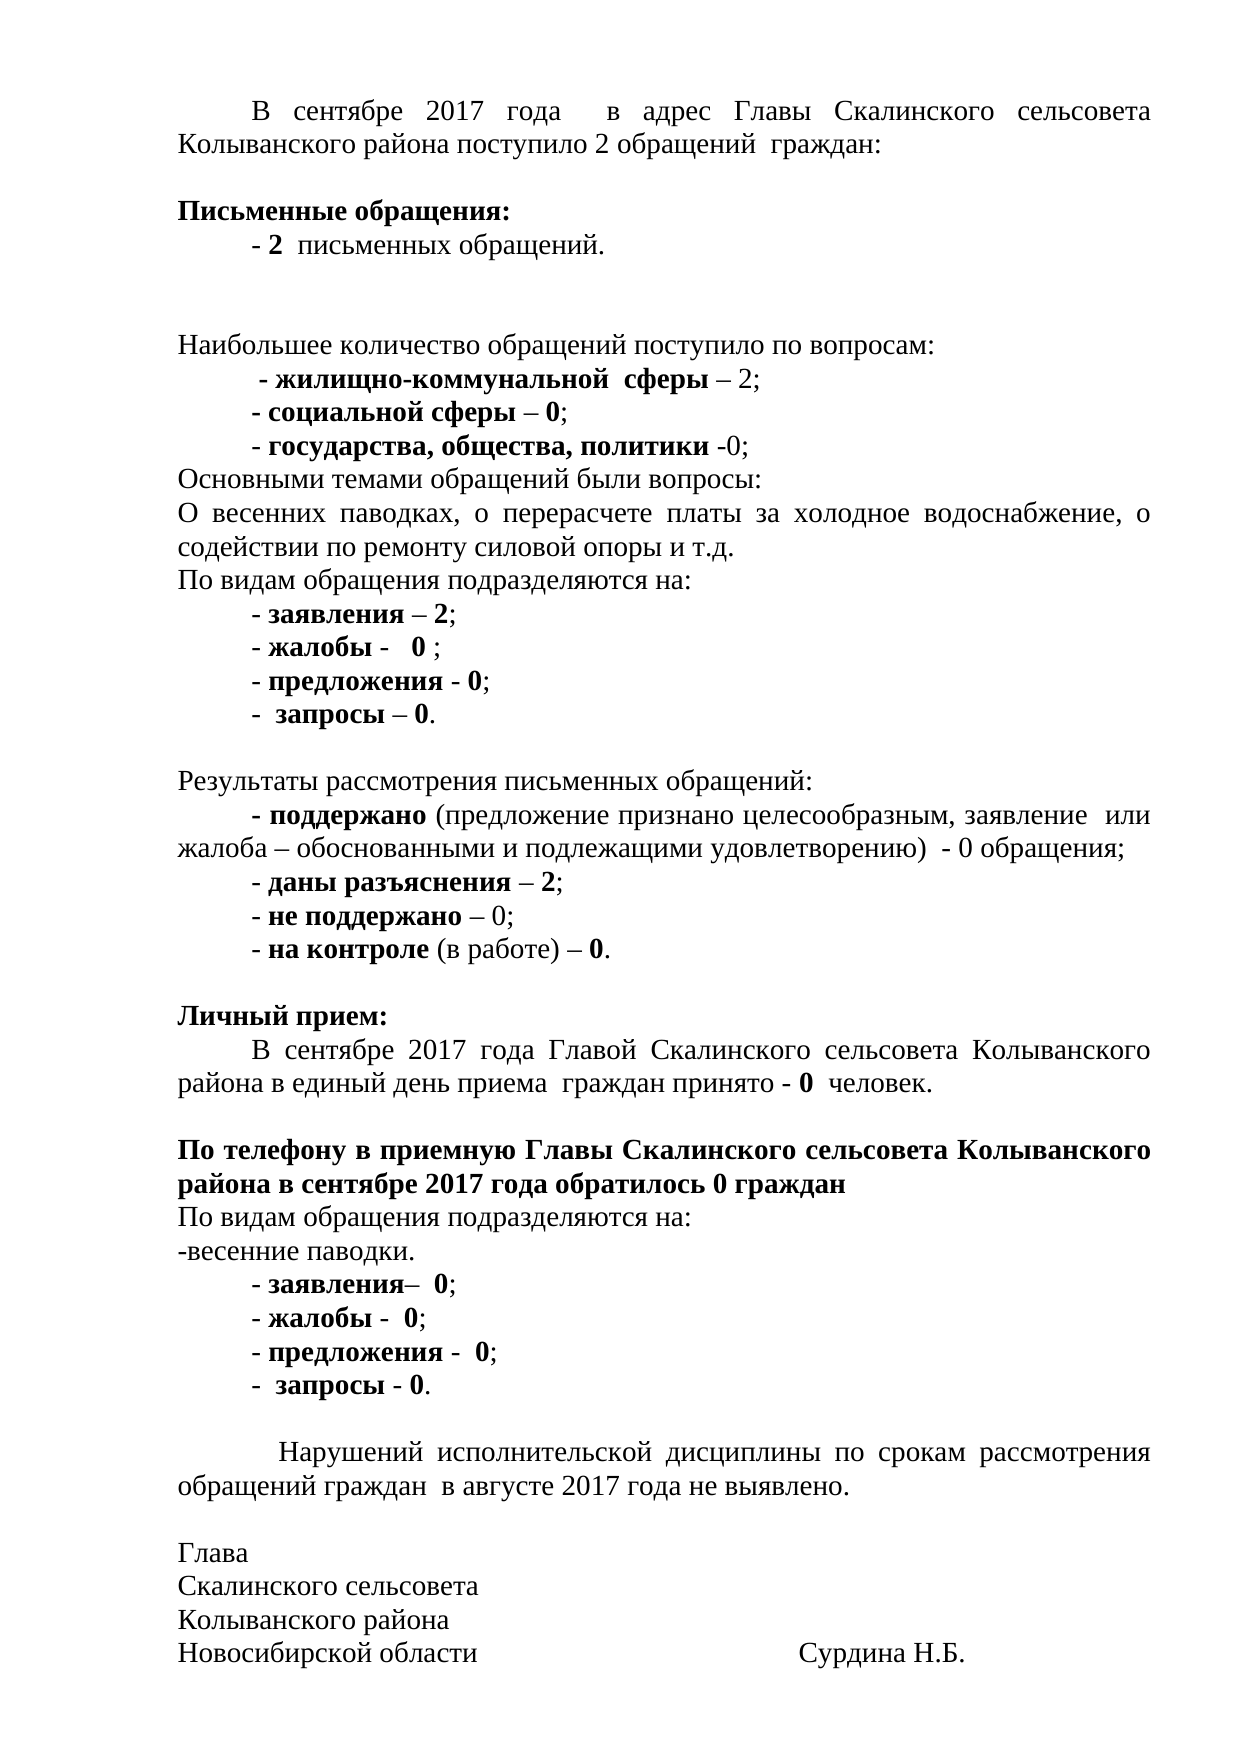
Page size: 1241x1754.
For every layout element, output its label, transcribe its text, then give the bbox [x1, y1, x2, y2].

text - жалобы - 0; [177, 1300, 1152, 1334]
text - запросы – 0. [177, 696, 1152, 730]
text В сентябре 2017 года в адрес Главы Скалинского сельсовета Колыванского района поступило 2 обращений граждан: [177, 93, 1152, 160]
text По телефону в приемную Главы Скалинского сельсовета Колыванского района в сентябре 2017 года обратилось 0 граждан [177, 1132, 1152, 1199]
text В сентябре 2017 года Главой Скалинского сельсовета Колыванского района в единый день приема граждан принято - 0 человек. [177, 1032, 1152, 1099]
text - на контроле (в работе) – 0. [177, 931, 1152, 965]
text По видам обращения подразделяются на: [177, 1199, 1152, 1233]
text - жалобы - 0 ; [177, 629, 1152, 663]
text Новосибирской области Сурдина Н.Б. [177, 1636, 1152, 1669]
text Глава [177, 1535, 1152, 1568]
text - предложения - 0; [177, 1334, 1152, 1367]
text Письменные обращения: [177, 193, 1152, 227]
text -весенние паводки. [177, 1233, 1152, 1267]
text - не поддержано – 0; [177, 898, 1152, 931]
text О весенних паводках, о перерасчете платы за холодное водоснабжение, о содействии по ремонту силовой опоры и т.д. [177, 495, 1152, 562]
text - поддержано (предложение признано целесообразным, заявление или жалоба – обоснованными и подлежащими удовлетворению) - 0 обращения; [177, 797, 1152, 864]
text - запросы - 0. [177, 1367, 1152, 1401]
text - социальной сферы – 0; [177, 394, 1152, 428]
text - заявления – 2; [177, 596, 1152, 629]
text - заявления– 0; [177, 1267, 1152, 1300]
text Колыванского района [177, 1602, 1152, 1636]
text Личный прием: [177, 998, 1152, 1032]
text - жилищно-коммунальной сферы – 2; [177, 361, 1152, 394]
text Нарушений исполнительской дисциплины по срокам рассмотрения обращений граждан в августе 2017 года не выявлено. [177, 1434, 1152, 1501]
text Основными темами обращений были вопросы: [177, 462, 1152, 495]
text Результаты рассмотрения письменных обращений: [177, 763, 1152, 797]
text - предложения - 0; [177, 663, 1152, 696]
text - государства, общества, политики -0; [177, 428, 1152, 462]
text По видам обращения подразделяются на: [177, 562, 1152, 596]
text - даны разъяснения – 2; [177, 864, 1152, 898]
text Наибольшее количество обращений поступило по вопросам: [177, 327, 1152, 361]
text Скалинского сельсовета [177, 1568, 1152, 1602]
text - 2 письменных обращений. [177, 227, 1152, 260]
